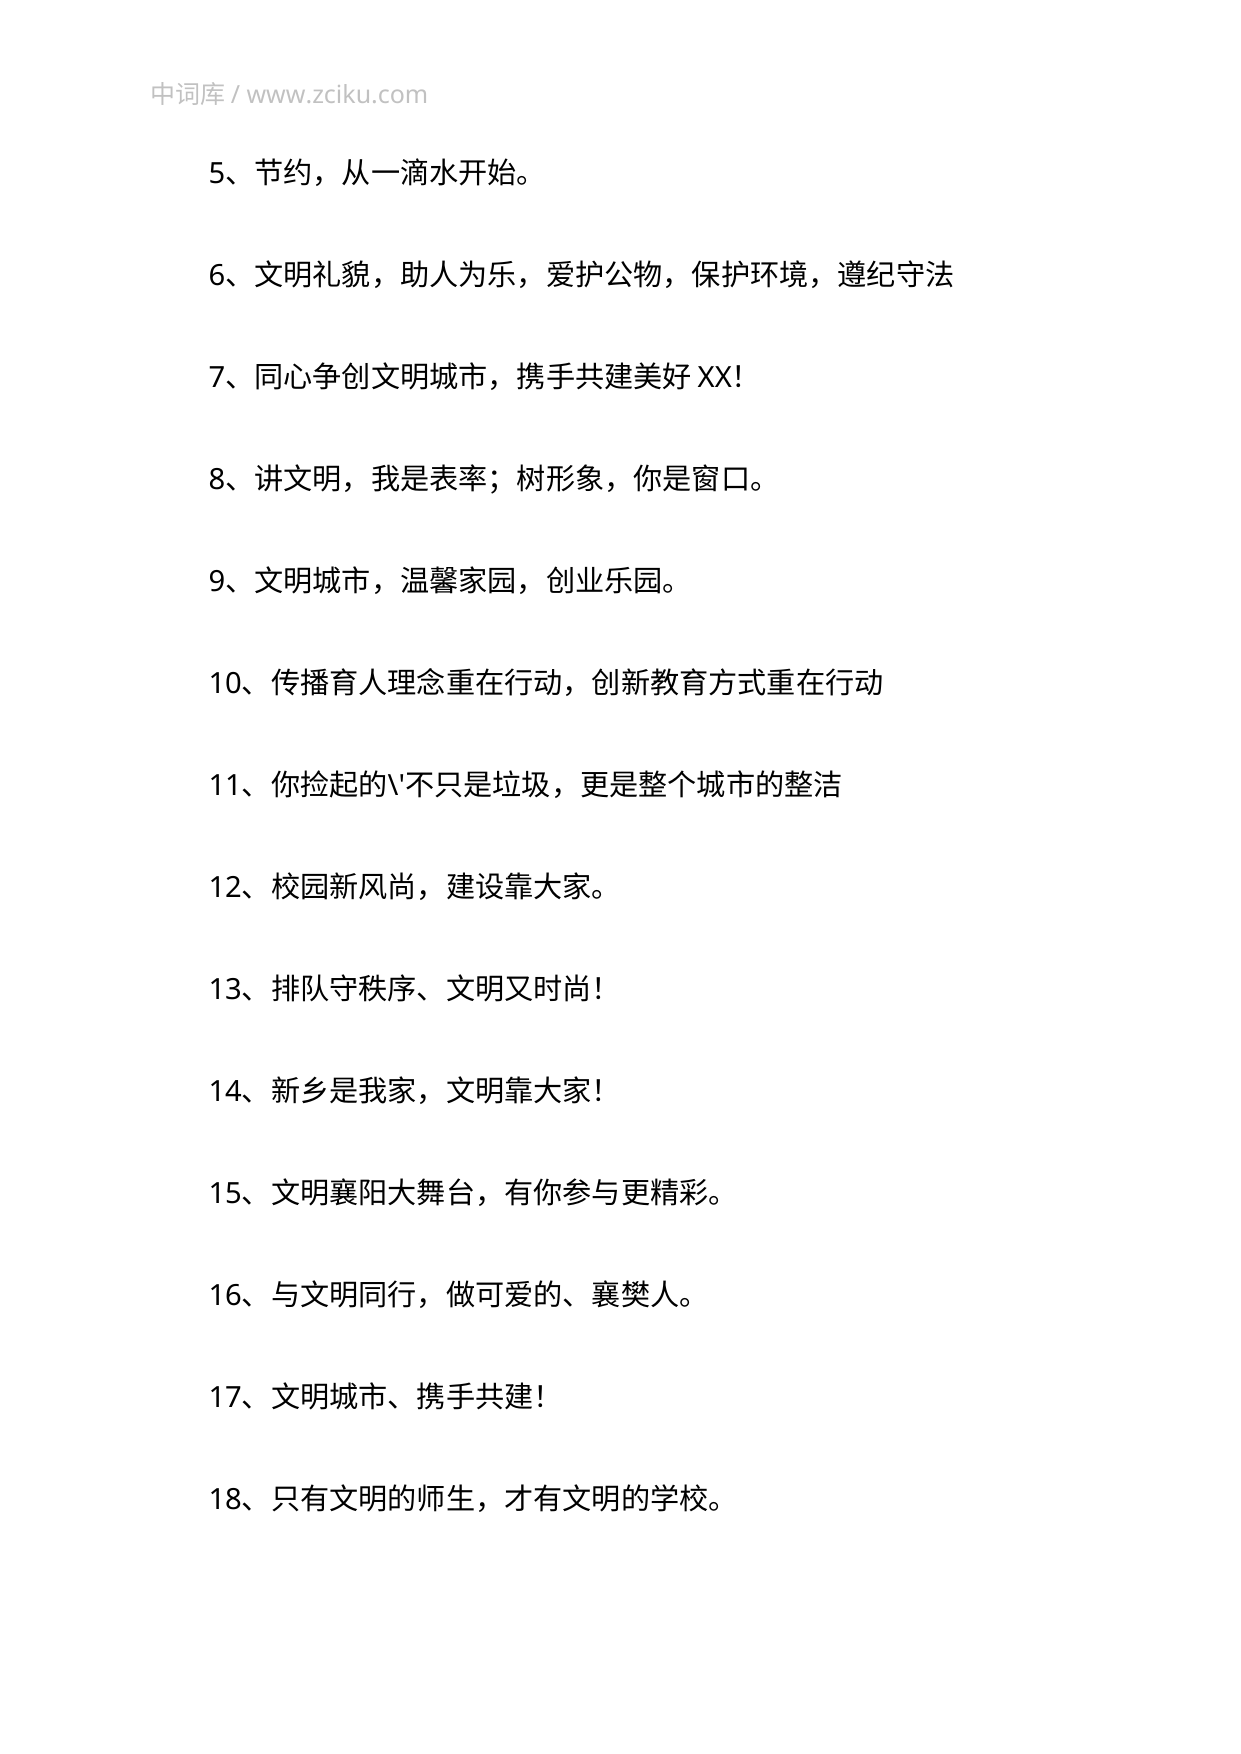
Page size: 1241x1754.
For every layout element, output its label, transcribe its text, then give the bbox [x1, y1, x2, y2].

text 9、文明城市，温馨家园，创业乐园。 [150, 558, 1090, 600]
text 6、文明礼貌，助人为乐，爱护公物，保护环境，遵纪守法 [150, 252, 1090, 294]
text 5、节约，从一滴水开始。 [150, 150, 1090, 192]
text 17、文明城市、携手共建！ [150, 1374, 1090, 1416]
text 7、同心争创文明城市，携手共建美好XX！ [150, 354, 1090, 396]
text 14、新乡是我家，文明靠大家！ [150, 1068, 1090, 1110]
text 15、文明襄阳大舞台，有你参与更精彩。 [150, 1170, 1090, 1212]
text 18、只有文明的师生，才有文明的学校。 [150, 1476, 1090, 1518]
text 16、与文明同行，做可爱的、襄樊人。 [150, 1272, 1090, 1314]
text 13、排队守秩序、文明又时尚！ [150, 966, 1090, 1008]
text 11、你捡起的\'不只是垃圾，更是整个城市的整洁 [150, 762, 1090, 804]
text 10、传播育人理念重在行动，创新教育方式重在行动 [150, 660, 1090, 702]
text 12、校园新风尚，建设靠大家。 [150, 864, 1090, 906]
text 8、讲文明，我是表率；树形象，你是窗口。 [150, 456, 1090, 498]
